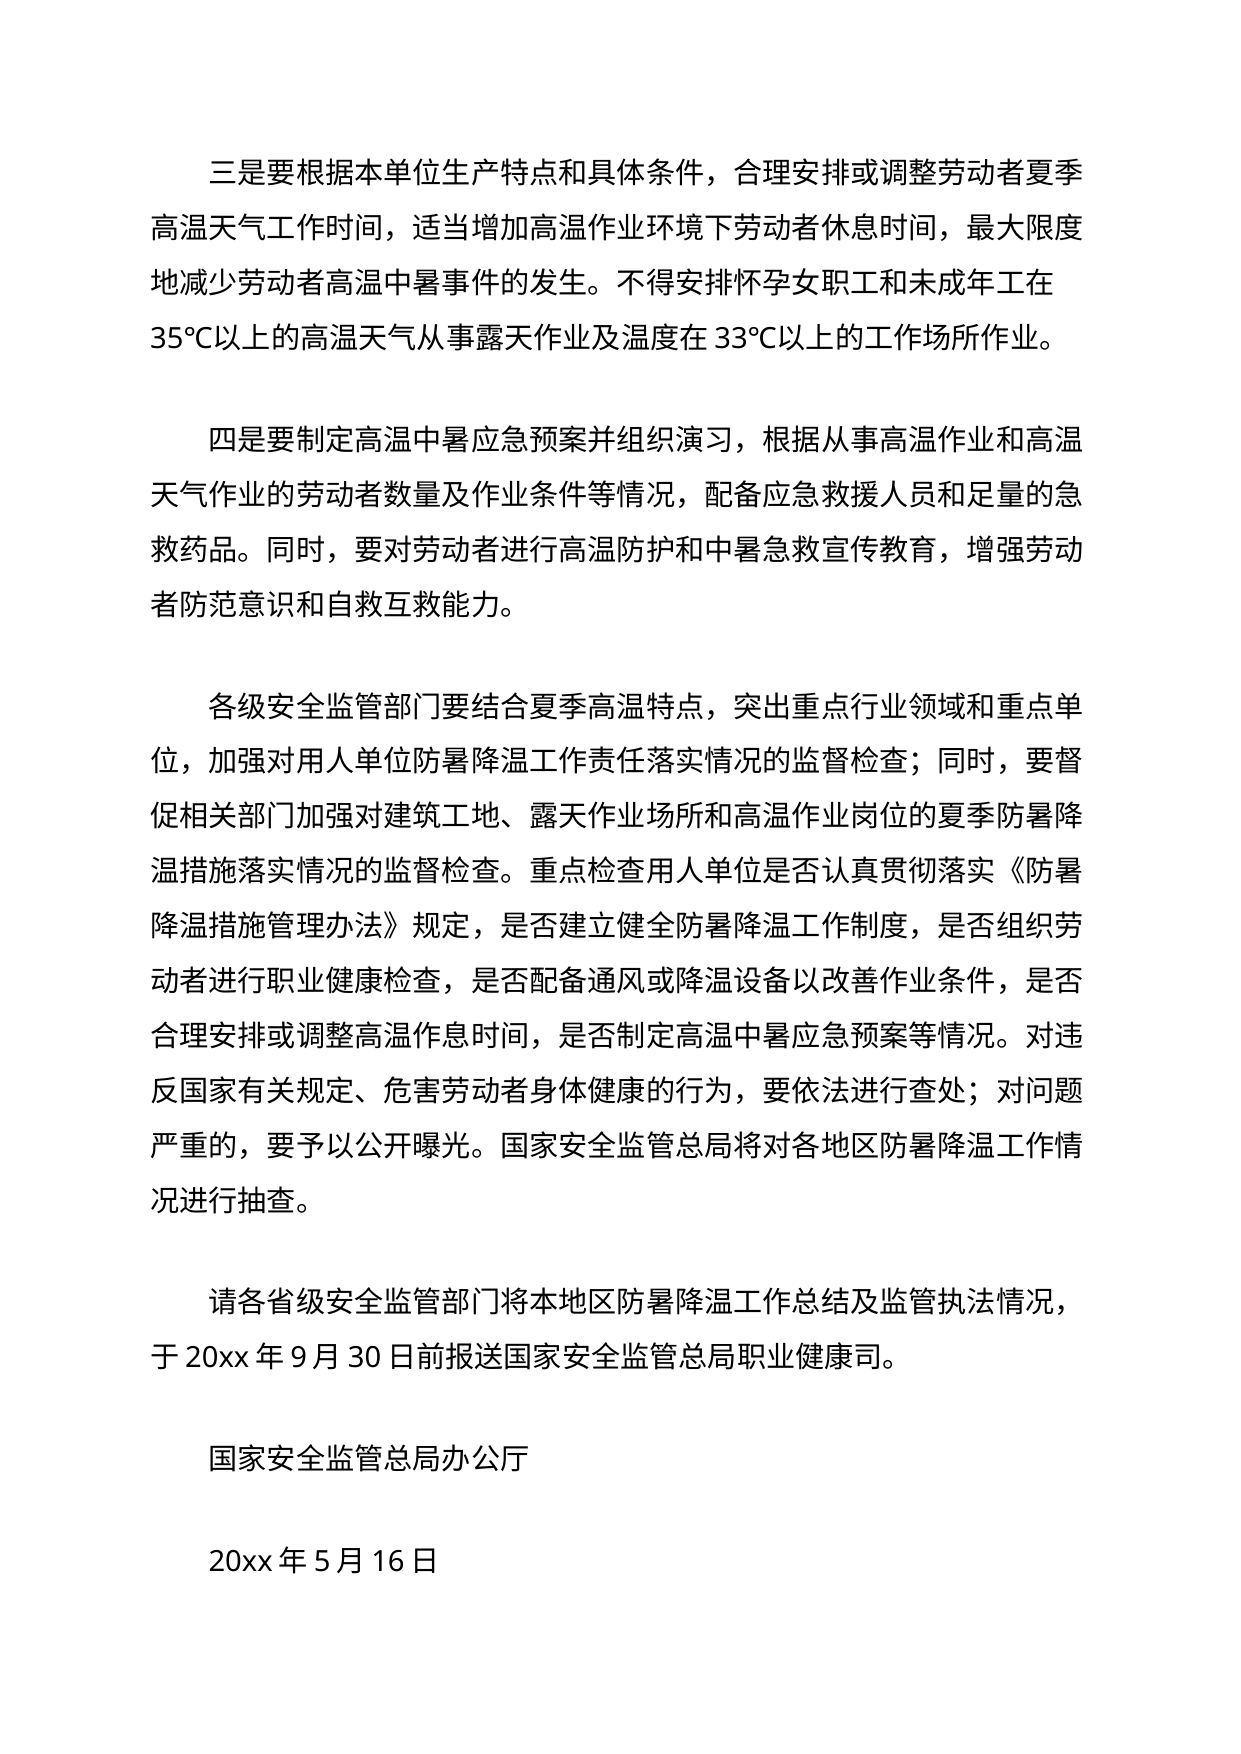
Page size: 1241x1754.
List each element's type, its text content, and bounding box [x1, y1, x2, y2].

text 20xx年5月16日 [150, 1538, 1090, 1580]
text 四是要制定高温中暑应急预案并组织演习，根据从事高温作业和高温天气作业的劳动者数量及作业条件等情况，配备应急救援人员和足量的急救药品。同时，要对劳动者进行高温防护和中暑急救宣传教育，增强劳动者防范意识和自救互救能力。 [150, 417, 1090, 624]
text 国家安全监管总局办公厅 [150, 1436, 1090, 1478]
text 请各省级安全监管部门将本地区防暑降温工作总结及监管执法情况，于20xx年9月30日前报送国家安全监管总局职业健康司。 [150, 1279, 1090, 1376]
text 三是要根据本单位生产特点和具体条件，合理安排或调整劳动者夏季高温天气工作时间，适当增加高温作业环境下劳动者休息时间，最大限度地减少劳动者高温中暑事件的发生。不得安排怀孕女职工和未成年工在35℃以上的高温天气从事露天作业及温度在33℃以上的工作场所作业。 [150, 150, 1090, 357]
text 各级安全监管部门要结合夏季高温特点，突出重点行业领域和重点单位，加强对用人单位防暑降温工作责任落实情况的监督检查；同时，要督促相关部门加强对建筑工地、露天作业场所和高温作业岗位的夏季防暑降温措施落实情况的监督检查。重点检查用人单位是否认真贯彻落实《防暑降温措施管理办法》规定，是否建立健全防暑降温工作制度，是否组织劳动者进行职业健康检查，是否配备通风或降温设备以改善作业条件，是否合理安排或调整高温作息时间，是否制定高温中暑应急预案等情况。对违反国家有关规定、危害劳动者身体健康的行为，要依法进行查处；对问题严重的，要予以公开曝光。国家安全监管总局将对各地区防暑降温工作情况进行抽查。 [150, 683, 1090, 1219]
